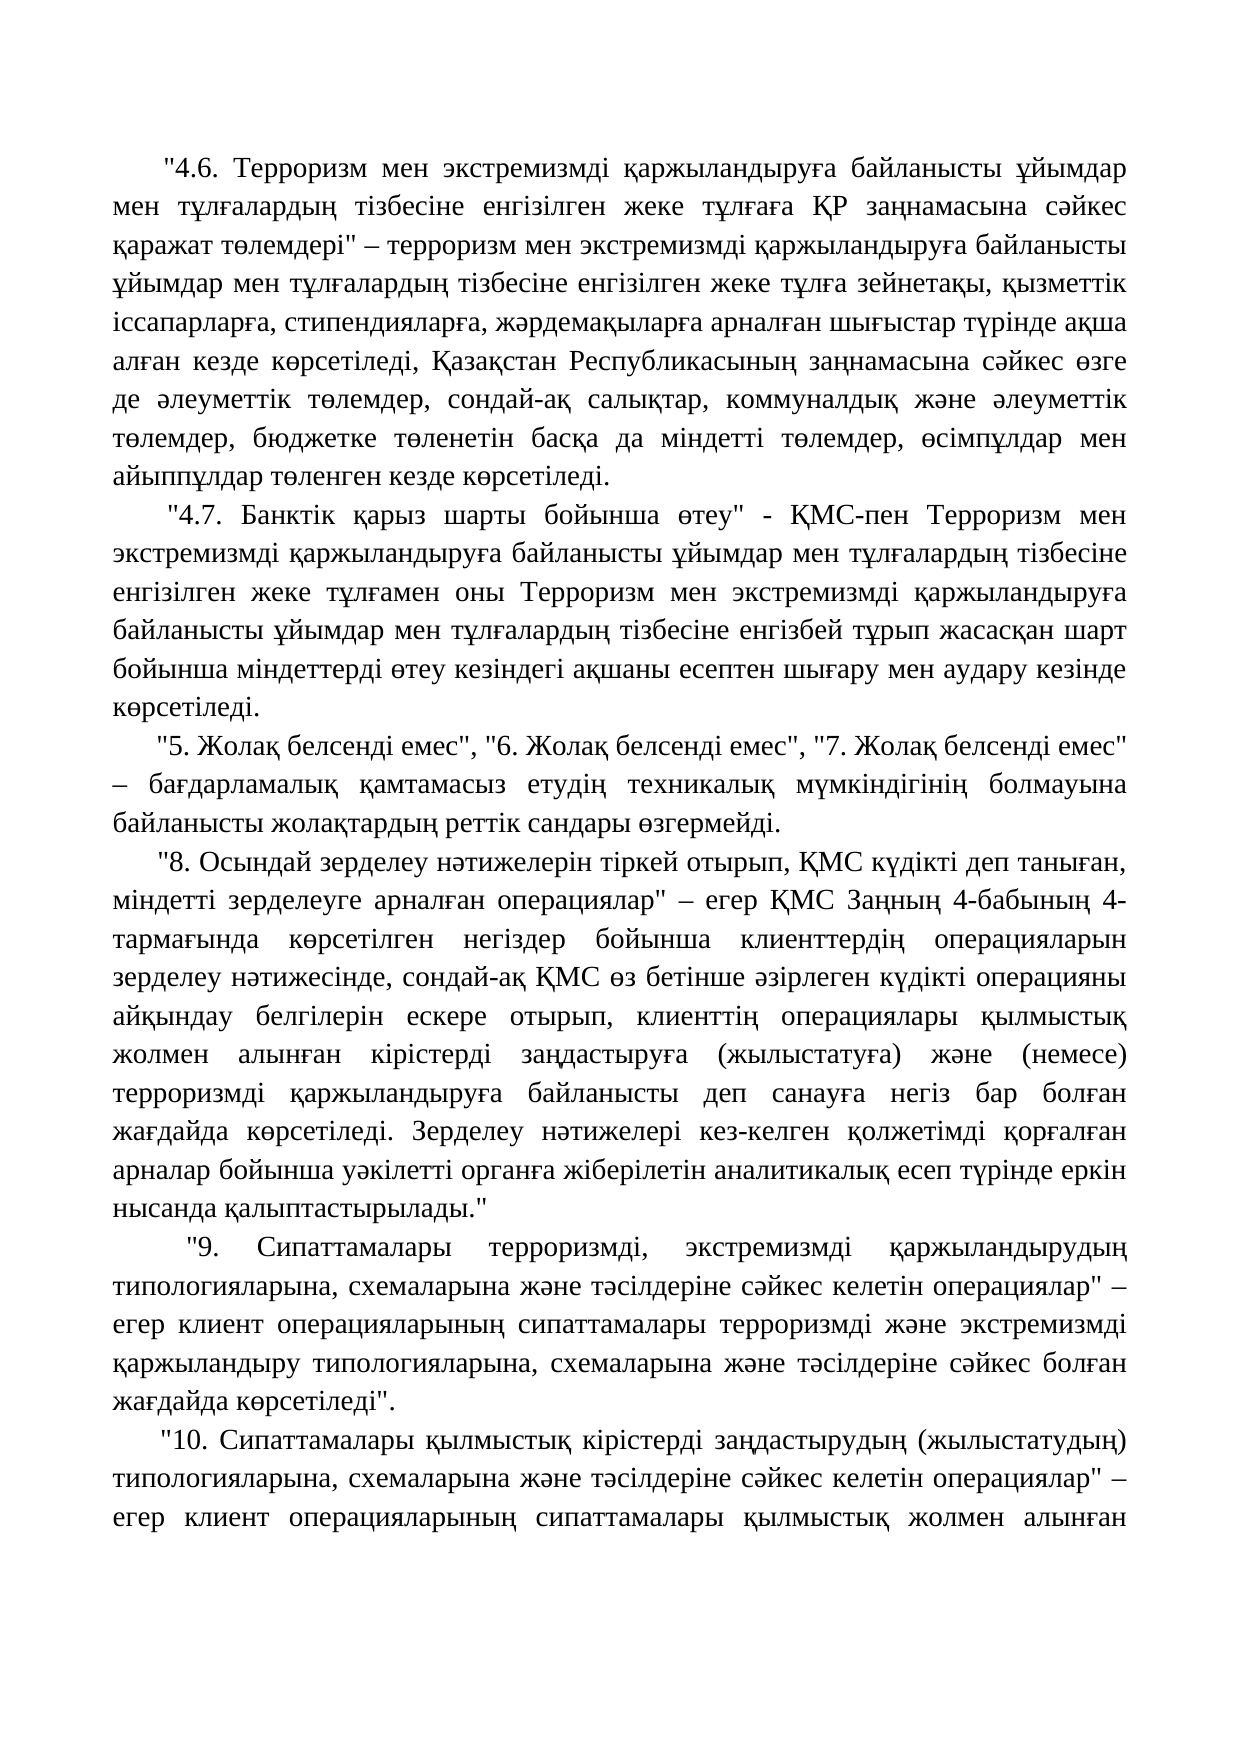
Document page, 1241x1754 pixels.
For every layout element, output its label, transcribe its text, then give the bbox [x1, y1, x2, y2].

text "4.7. Банктік қарыз шарты бойынша өтеу" - ҚМС-пен Терроризм мен экстремизмді қаржыландыруға байланысты ұйымдар мен тұлғалардың тізбесіне енгізілген жеке тұлғамен оны Терроризм мен экстремизмді қаржыландыруға байланысты ұйымдар мен тұлғалардың тізбесіне енгізбей тұрып жасасқан шарт бойынша міндеттерді өтеу кезіндегі ақшаны есептен шығару мен аудару кезінде көрсетіледі. [112, 497, 1128, 723]
text "4.6. Терроризм мен экстремизмді қаржыландыруға байланысты ұйымдар мен тұлғалардың тізбесіне енгізілген жеке тұлғаға ҚР заңнамасына сәйкес қаражат төлемдері" – терроризм мен экстремизмді қаржыландыруға байланысты ұйымдар мен тұлғалардың тізбесіне енгізілген жеке тұлға зейнетақы, қызметтік іссапарларға, стипендияларға, жәрдемақыларға арналған шығыстар түрінде ақша алған кезде көрсетіледі, Қазақстан Республикасының заңнамасына сәйкес өзге де әлеуметтік төлемдер, сондай-ақ салықтар, коммуналдық және әлеуметтік төлемдер, бюджетке төленетін басқа да міндетті төлемдер, өсімпұлдар мен айыппұлдар төленген кезде көрсетіледі. [112, 150, 1128, 492]
text "9. Сипаттамалары терроризмді, экстремизмді қаржыландырудың типологияларына, схемаларына және тәсілдеріне сәйкес келетін операциялар" – егер клиент операцияларының сипаттамалары терроризмді және экстремизмді қаржыландыру типологияларына, схемаларына және тәсілдеріне сәйкес болған жағдайда көрсетіледі". [112, 1229, 1128, 1417]
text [112, 1422, 1128, 1532]
text "8. Осындай зерделеу нәтижелерін тіркей отырып, ҚМС күдікті деп таныған, міндетті зерделеуге арналған операциялар" – егер ҚМС Заңның 4-бабының 4-тармағында көрсетілген негіздер бойынша клиенттердің операцияларын зерделеу нәтижесінде, сондай-ақ ҚМС өз бетінше әзірлеген күдікті операцияны айқындау белгілерін ескере отырып, клиенттің операциялары қылмыстық жолмен алынған кірістерді заңдастыруға (жылыстатуға) және (немесе) терроризмді қаржыландыруға байланысты деп санауға негіз бар болған жағдайда көрсетіледі. Зерделеу нәтижелері кез-келген қолжетімді қорғалған арналар бойынша уәкілетті органға жіберілетін аналитикалық есеп түрінде еркін нысанда қалыптастырылады." [112, 844, 1128, 1224]
text "5. Жолақ белсенді емес", "6. Жолақ белсенді емес", "7. Жолақ белсенді емес" – бағдарламалық қамтамасыз етудің техникалық мүмкіндігінің болмауына байланысты жолақтардың реттік сандары өзгермейді. [112, 728, 1128, 839]
